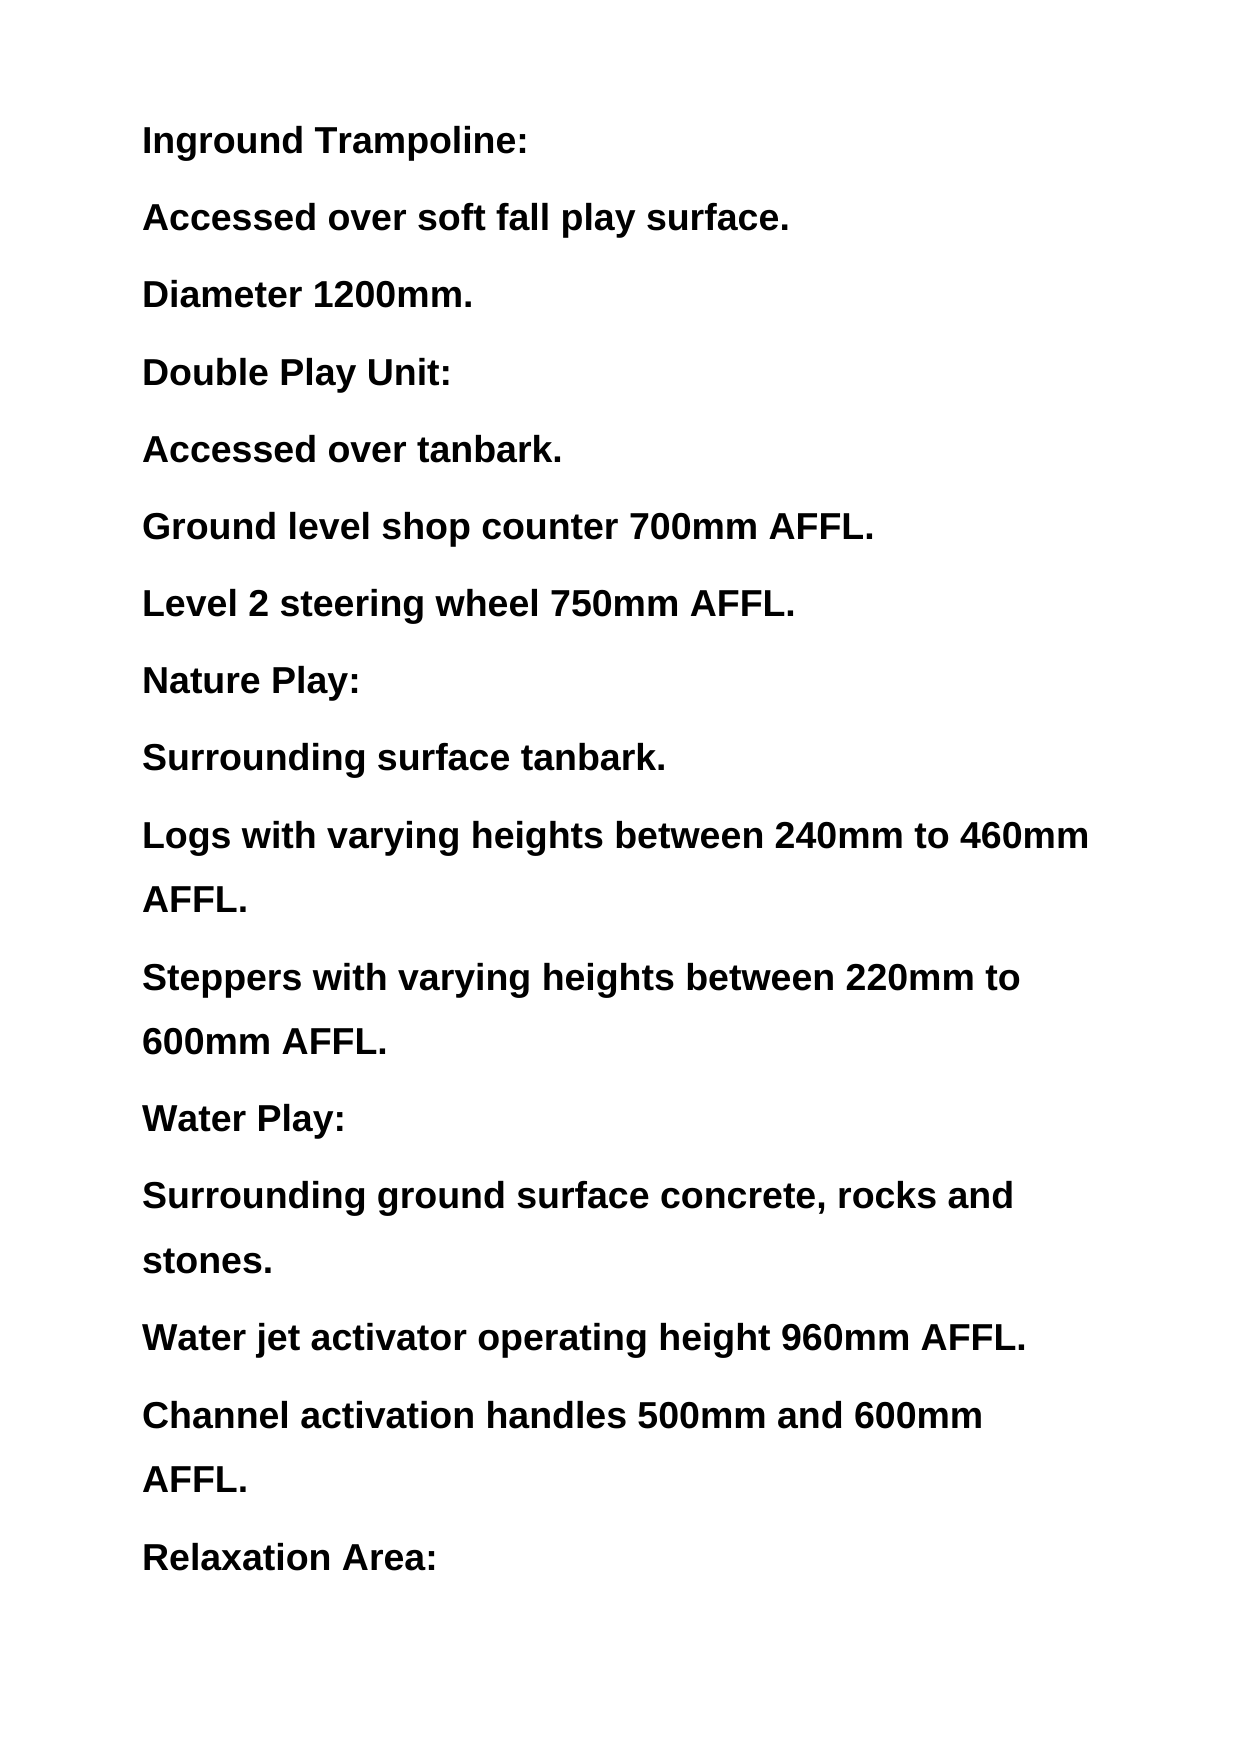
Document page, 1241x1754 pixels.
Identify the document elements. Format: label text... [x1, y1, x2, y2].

text Diameter 1200mm. [142, 272, 1098, 316]
text Double Play Unit: [142, 350, 1098, 393]
text Water Play: [142, 1097, 1098, 1140]
text Relaxation Area: [142, 1535, 1098, 1578]
text Ground level shop counter 700mm AFFL. [142, 504, 1098, 547]
text Level 2 steering wheel 750mm AFFL. [142, 581, 1098, 624]
text Accessed over tanbark. [142, 427, 1098, 470]
text Channel activation handles 500mm and 600mm AFFL. [142, 1393, 1098, 1501]
text Nature Play: [142, 658, 1098, 702]
text Steppers with varying heights between 220mm to 600mm AFFL. [142, 955, 1098, 1062]
text Inground Trampoline: [142, 118, 1098, 161]
text Surrounding ground surface concrete, rocks and stones. [142, 1174, 1098, 1282]
text Water jet activator operating height 960mm AFFL. [142, 1316, 1098, 1359]
text Surrounding surface tanbark. [142, 736, 1098, 779]
text Logs with varying heights between 240mm to 460mm AFFL. [142, 813, 1098, 921]
text Accessed over soft fall play surface. [142, 195, 1098, 238]
